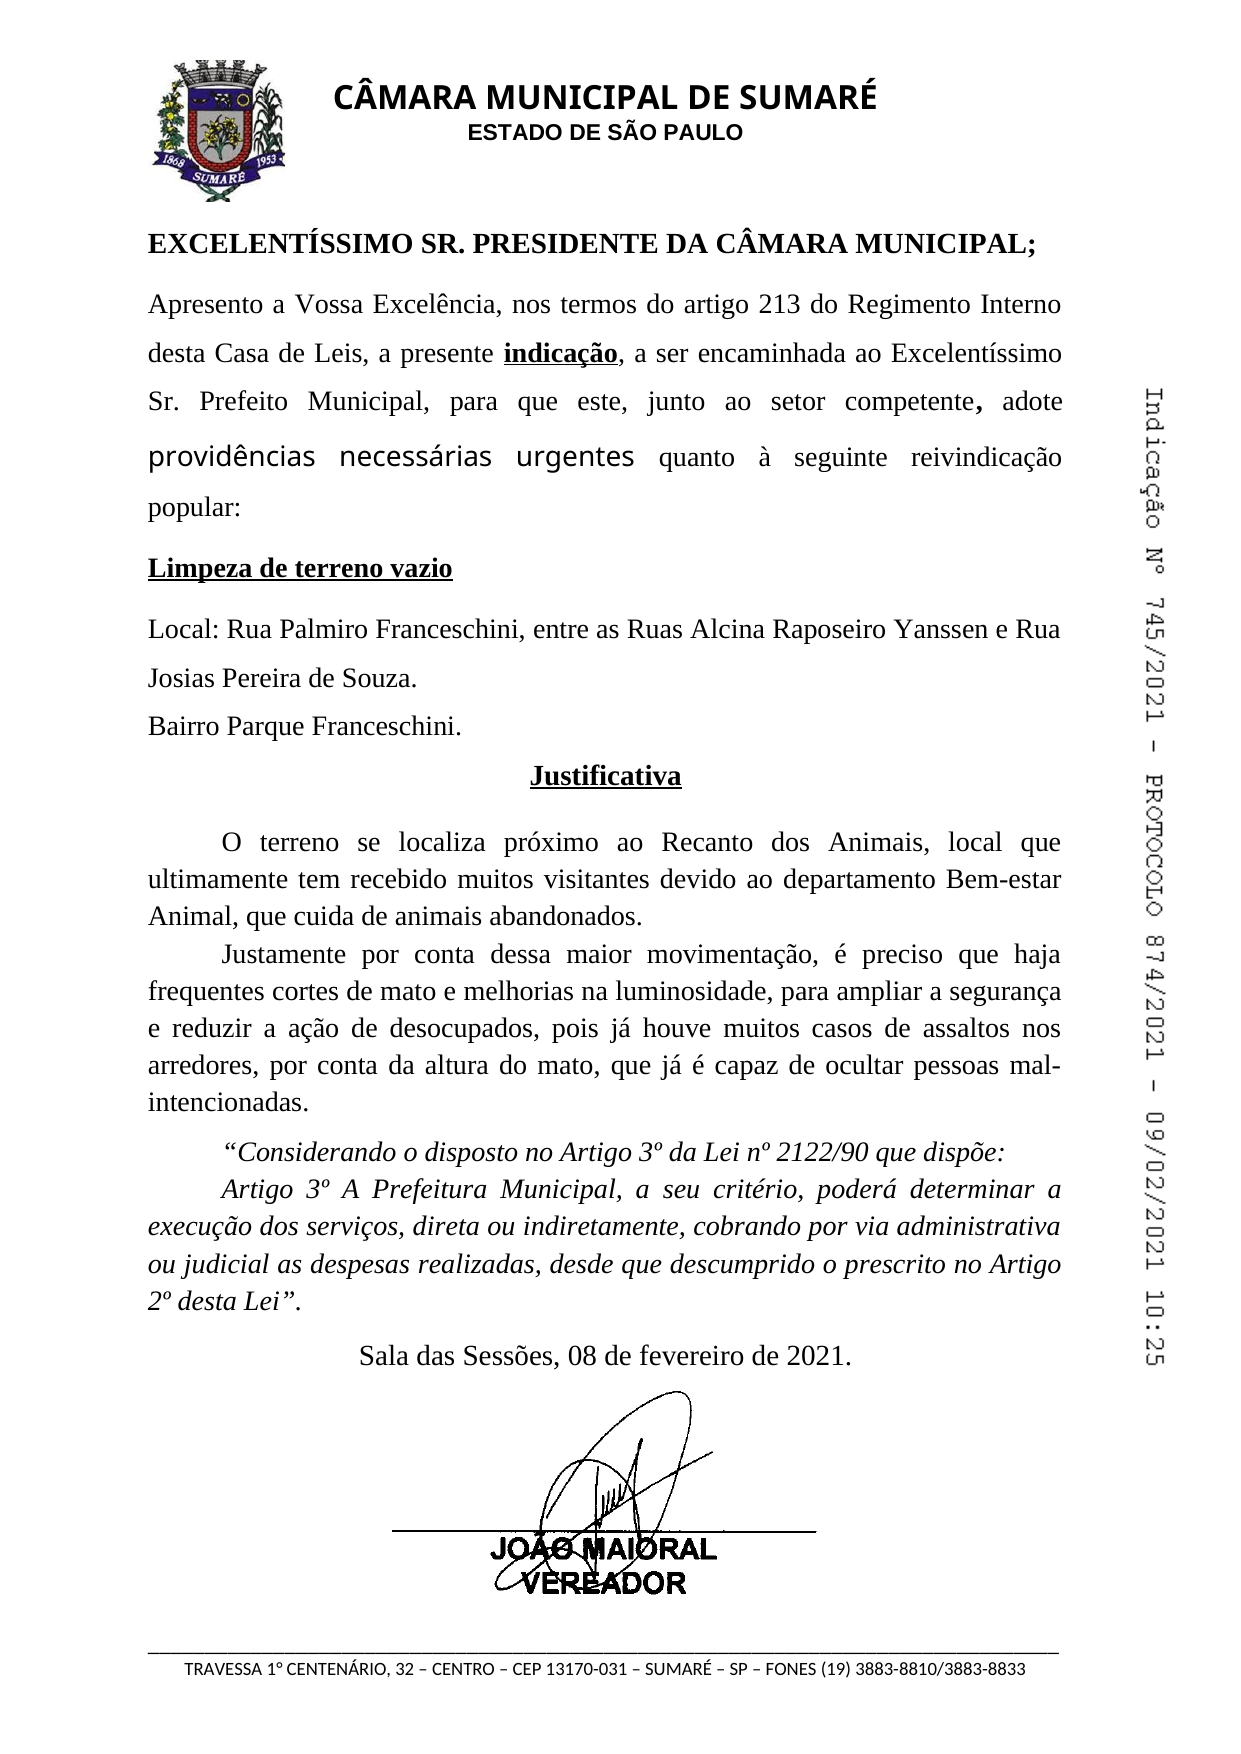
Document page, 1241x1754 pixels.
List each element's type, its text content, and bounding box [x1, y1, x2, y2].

text Apresento a Vossa Excelência, nos termos do artigo 213 do Regimento Interno desta Casa de Leis, a presente indicação, a ser encaminhada ao Excelentíssimo Sr. Prefeito Municipal, para que este, junto ao setor competente, adote providências necessárias urgentes quanto à seguinte reivindicação popular: [148, 287, 1063, 523]
text “Considerando o disposto no Artigo 3º da Lei nº 2122/90 que dispõe: [148, 1135, 1063, 1167]
text Artigo 3º A Prefeitura Municipal, a seu critério, poderá determinar a execução dos serviços, direta ou indiretamente, cobrando por via administrativa ou judicial as despesas realizadas, desde que descumprido o prescrito no Artigo 2º desta Lei”. [148, 1172, 1063, 1316]
text Local: Rua Palmiro Franceschini, entre as Ruas Alcina Raposeiro Yanssen e Rua Josias Pereira de Souza. [148, 612, 1063, 693]
picture [1120, 381, 1183, 1373]
text O terreno se localiza próximo ao Recanto dos Animais, local que ultimamente tem recebido muitos visitantes devido ao departamento Bem-estar Animal, que cuida de animais abandonados. [148, 825, 1063, 932]
text Bairro Parque Franceschini. [148, 709, 1063, 742]
picture [147, 60, 286, 202]
text Justamente por conta dessa maior movimentação, é preciso que haja frequentes cortes de mato e melhorias na luminosidade, para ampliar a segurança e reduzir a ação de desocupados, pois já houve muitos casos de assaltos nos arredores, por conta da altura do mato, que já é capaz de ocultar pessoas mal-intencionadas. [148, 937, 1063, 1118]
text EXCELENTÍSSIMO SR. PRESIDENTE DA CÂMARA MUNICIPAL; [148, 227, 1063, 260]
text Limpeza de terreno vazio [148, 551, 1063, 584]
text Justificativa [148, 758, 1063, 792]
text Sala das Sessões, 08 de fevereiro de 2021. [148, 1338, 1063, 1613]
